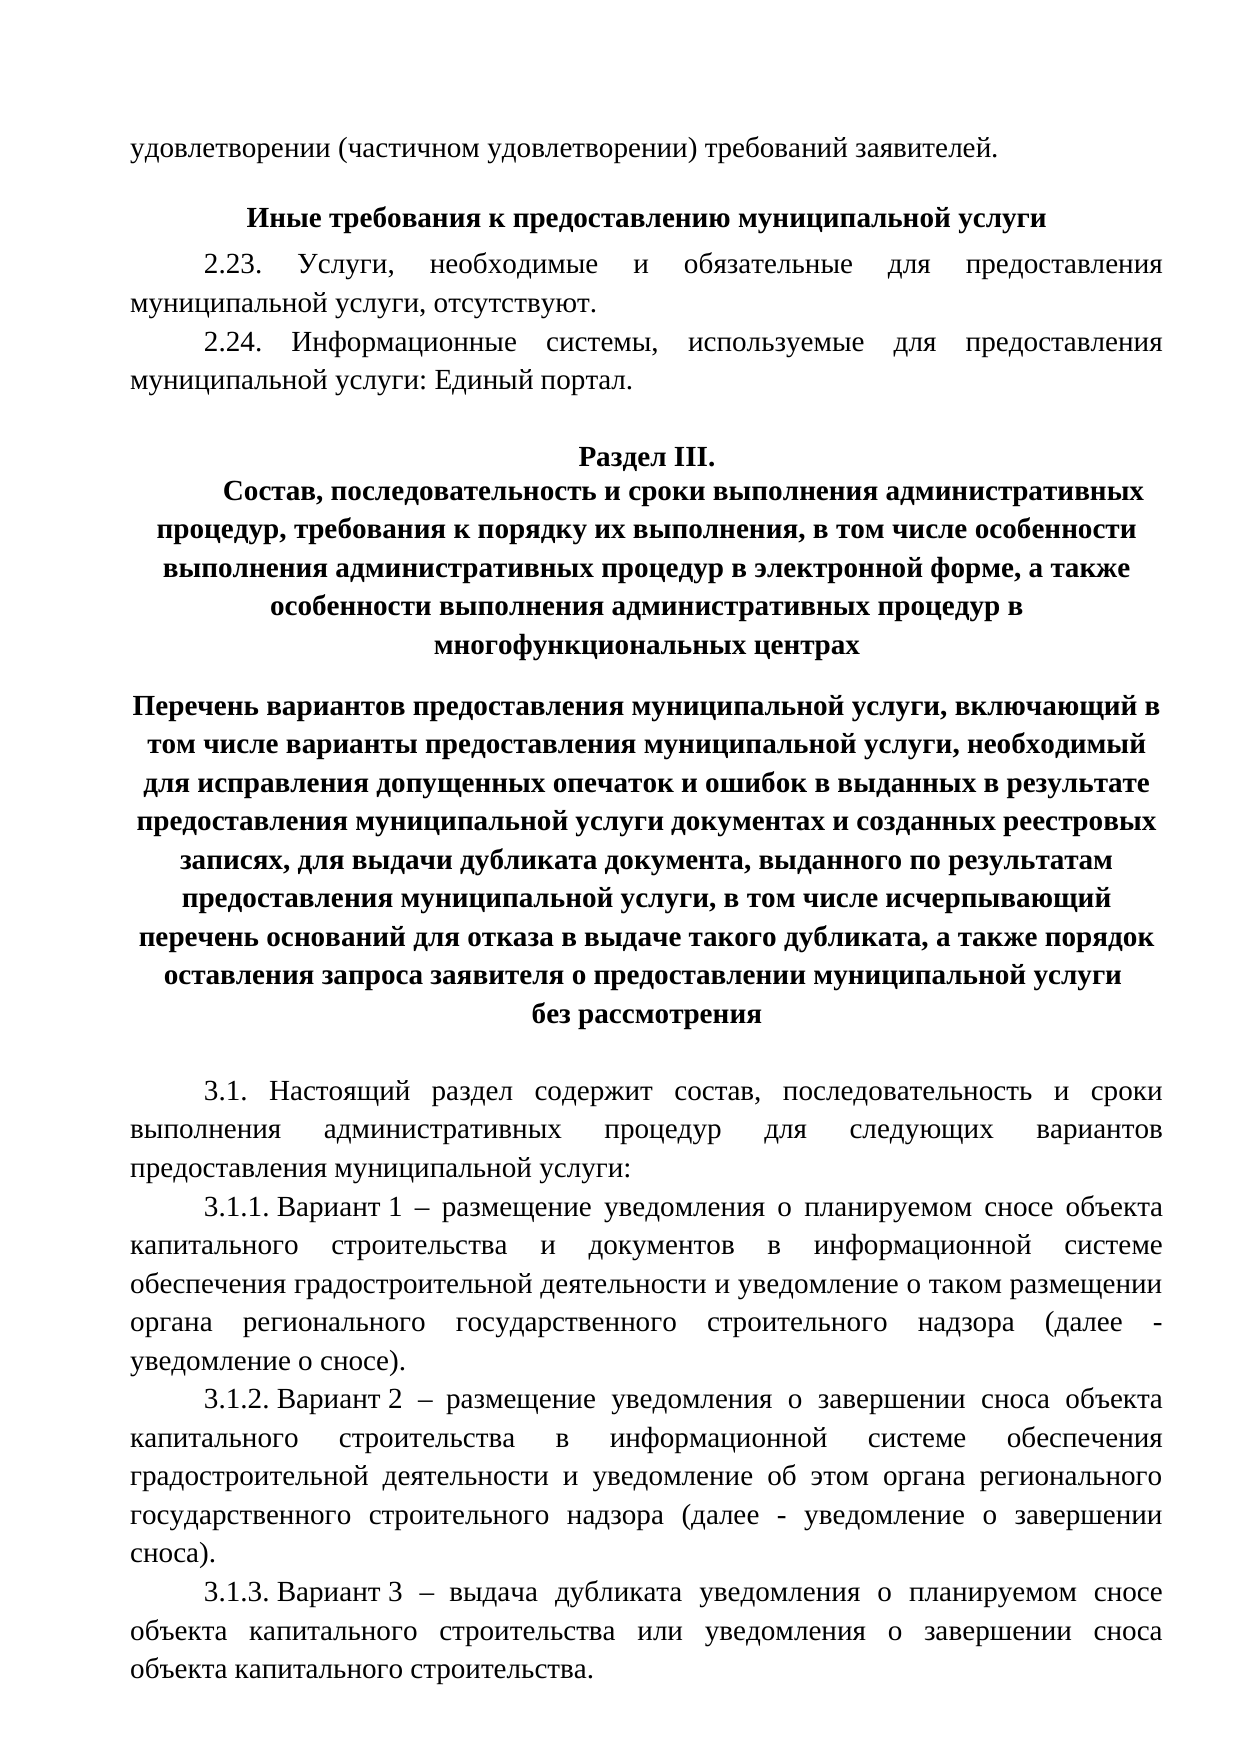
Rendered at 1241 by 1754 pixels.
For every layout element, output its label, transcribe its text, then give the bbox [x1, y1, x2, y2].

text 3.1.3. Вариант 3 – выдача дубликата уведомления о планируемом сносе объекта капитального строительства или уведомления о завершении сноса объекта капитального строительства. [130, 1574, 1163, 1685]
text 3.1.1. Вариант 1 – размещение уведомления о планируемом сносе объекта капитального строительства и документов в информационной системе обеспечения градостроительной деятельности и уведомление о таком размещении органа регионального государственного строительного надзора (далее - уведомление о сносе). [130, 1189, 1163, 1376]
text 3.1. Настоящий раздел содержит состав, последовательность и сроки выполнения административных процедур для следующих вариантов предоставления муниципальной услуги: [130, 1073, 1163, 1184]
text 2.24. Информационные системы, используемые для предоставления муниципальной услуги: Единый портал. [130, 324, 1163, 396]
text 3.1.2. Вариант 2 – размещение уведомления о завершении сноса объекта капитального строительства в информационной системе обеспечения градостроительной деятельности и уведомление об этом органа регионального государственного строительного надзора (далее - уведомление о завершении сноса). [130, 1381, 1163, 1569]
text предоставления муниципальной услуги документах и созданных реестровых записях, для выдачи дубликата документа, выданного по результатам предоставления муниципальной услуги, в том числе исчерпывающий перечень оснований для отказа в выдаче такого дубликата, а также порядок оставления запроса заявителя о предоставлении муниципальной услуги без рассмотрения [130, 803, 1163, 1029]
text Раздел III. [130, 439, 1163, 473]
text 2.23. Услуги, необходимые и обязательные для предоставления муниципальной услуги, отсутствуют. [130, 247, 1163, 319]
text Перечень вариантов предоставления муниципальной услуги, включающий в том числе варианты предоставления муниципальной услуги, необходимый для исправления допущенных опечаток и ошибок в выданных в результате [130, 688, 1163, 798]
text Состав, последовательность и сроки выполнения административных процедур, требования к порядку их выполнения, в том числе особенности выполнения административных процедур в электронной форме, а также особенности выполнения административных процедур в многофункциональных центрах [130, 473, 1163, 661]
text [130, 130, 1163, 163]
title Иные требования к предоставлению муниципальной услуги [130, 201, 1163, 234]
